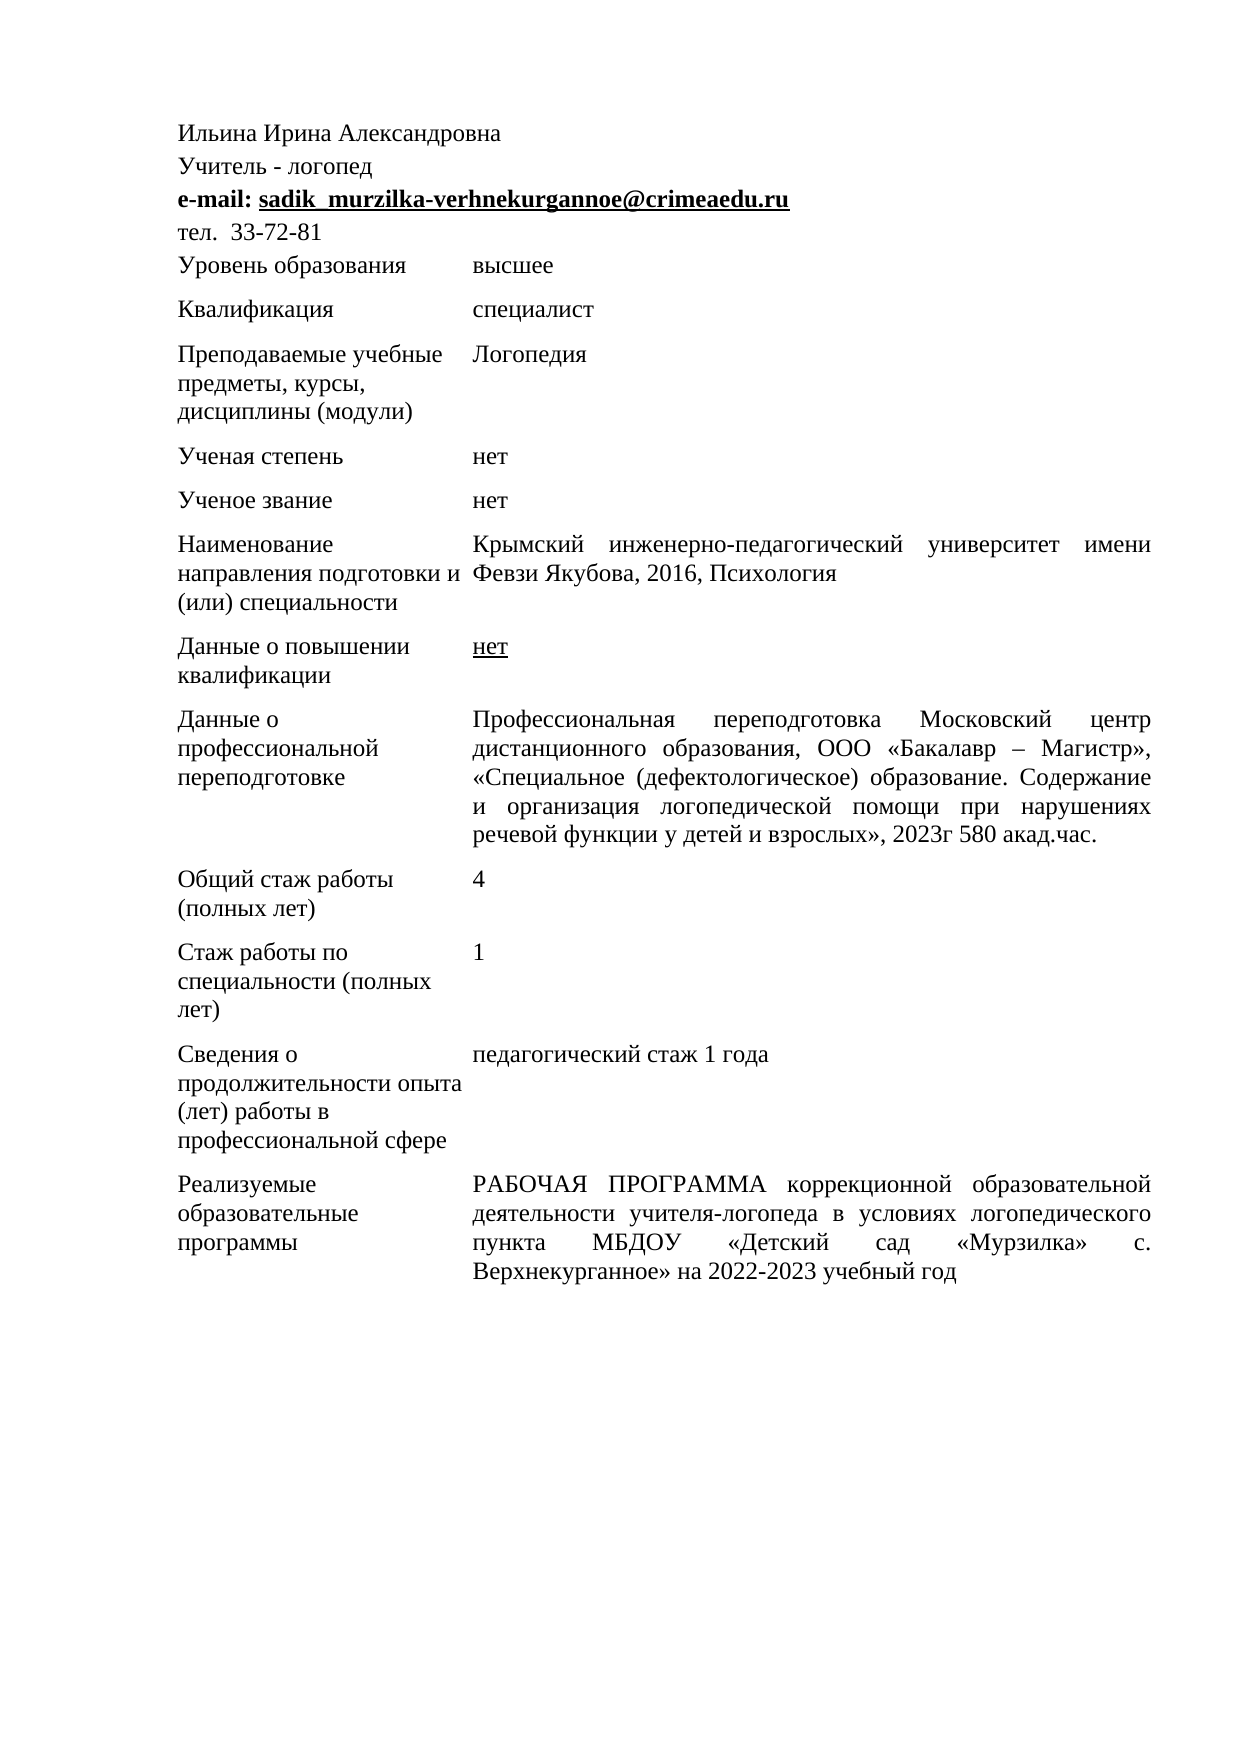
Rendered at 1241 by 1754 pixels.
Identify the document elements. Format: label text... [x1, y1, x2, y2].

table_cell Сведения о продолжительности опыта (лет) работы в профессиональной сфере [177, 1039, 472, 1169]
text Ильина Ирина Александровна [177, 118, 1152, 147]
table_cell специалист [473, 295, 1152, 339]
table_cell Данные о профессиональной переподготовке [177, 705, 472, 864]
table_cell Преподаваемые учебные предметы, курсы, дисциплины (модули) [177, 339, 472, 441]
text тел. 33-72-81 [177, 217, 1152, 246]
table_cell Крымский инженерно-педагогический университет имени Февзи Якубова, 2016, Психология [473, 530, 1152, 631]
table_cell Профессиональная переподготовка Московский центр дистанционного образования, ООО «Бакалавр – Магистр», «Специальное (дефектологическое) образование. Содержание и организация логопедической помощи при нарушениях речевой функции у детей и взрослых», 2023г 580 акад.час. [473, 705, 1152, 864]
table_cell 1 [473, 937, 1152, 1039]
table_cell Ученая степень [177, 441, 472, 485]
table_cell Логопедия [473, 339, 1152, 441]
table_cell нет [473, 631, 1152, 704]
table_cell Данные о повышении квалификации [177, 631, 472, 704]
table_cell РАБОЧАЯ ПРОГРАММА коррекционной образовательной деятельности учителя-логопеда в условиях логопедического пункта МБДОУ «Детский сад «Мурзилка» с. Верхнекурганное» на 2022-2023 учебный год [473, 1170, 1152, 1300]
text e-mail: sadik_murzilka-verhnekurgannoe@crimeaedu.ru [177, 184, 1152, 213]
table_cell Квалификация [177, 295, 472, 339]
table_cell нет [473, 485, 1152, 529]
table_cell Стаж работы по специальности (полных лет) [177, 937, 472, 1039]
table_header Уровень образования [177, 250, 472, 294]
table_cell Общий стаж работы (полных лет) [177, 864, 472, 937]
text Учитель - логопед [177, 151, 1152, 180]
table_cell Реализуемые образовательные программы [177, 1170, 472, 1300]
table_cell нет [473, 441, 1152, 485]
table_cell педагогический стаж 1 года [473, 1039, 1152, 1169]
table_header высшее [473, 250, 1152, 294]
table_cell 4 [473, 864, 1152, 937]
table_cell Наименование направления подготовки и (или) специальности [177, 530, 472, 631]
table_cell Ученое звание [177, 485, 472, 529]
